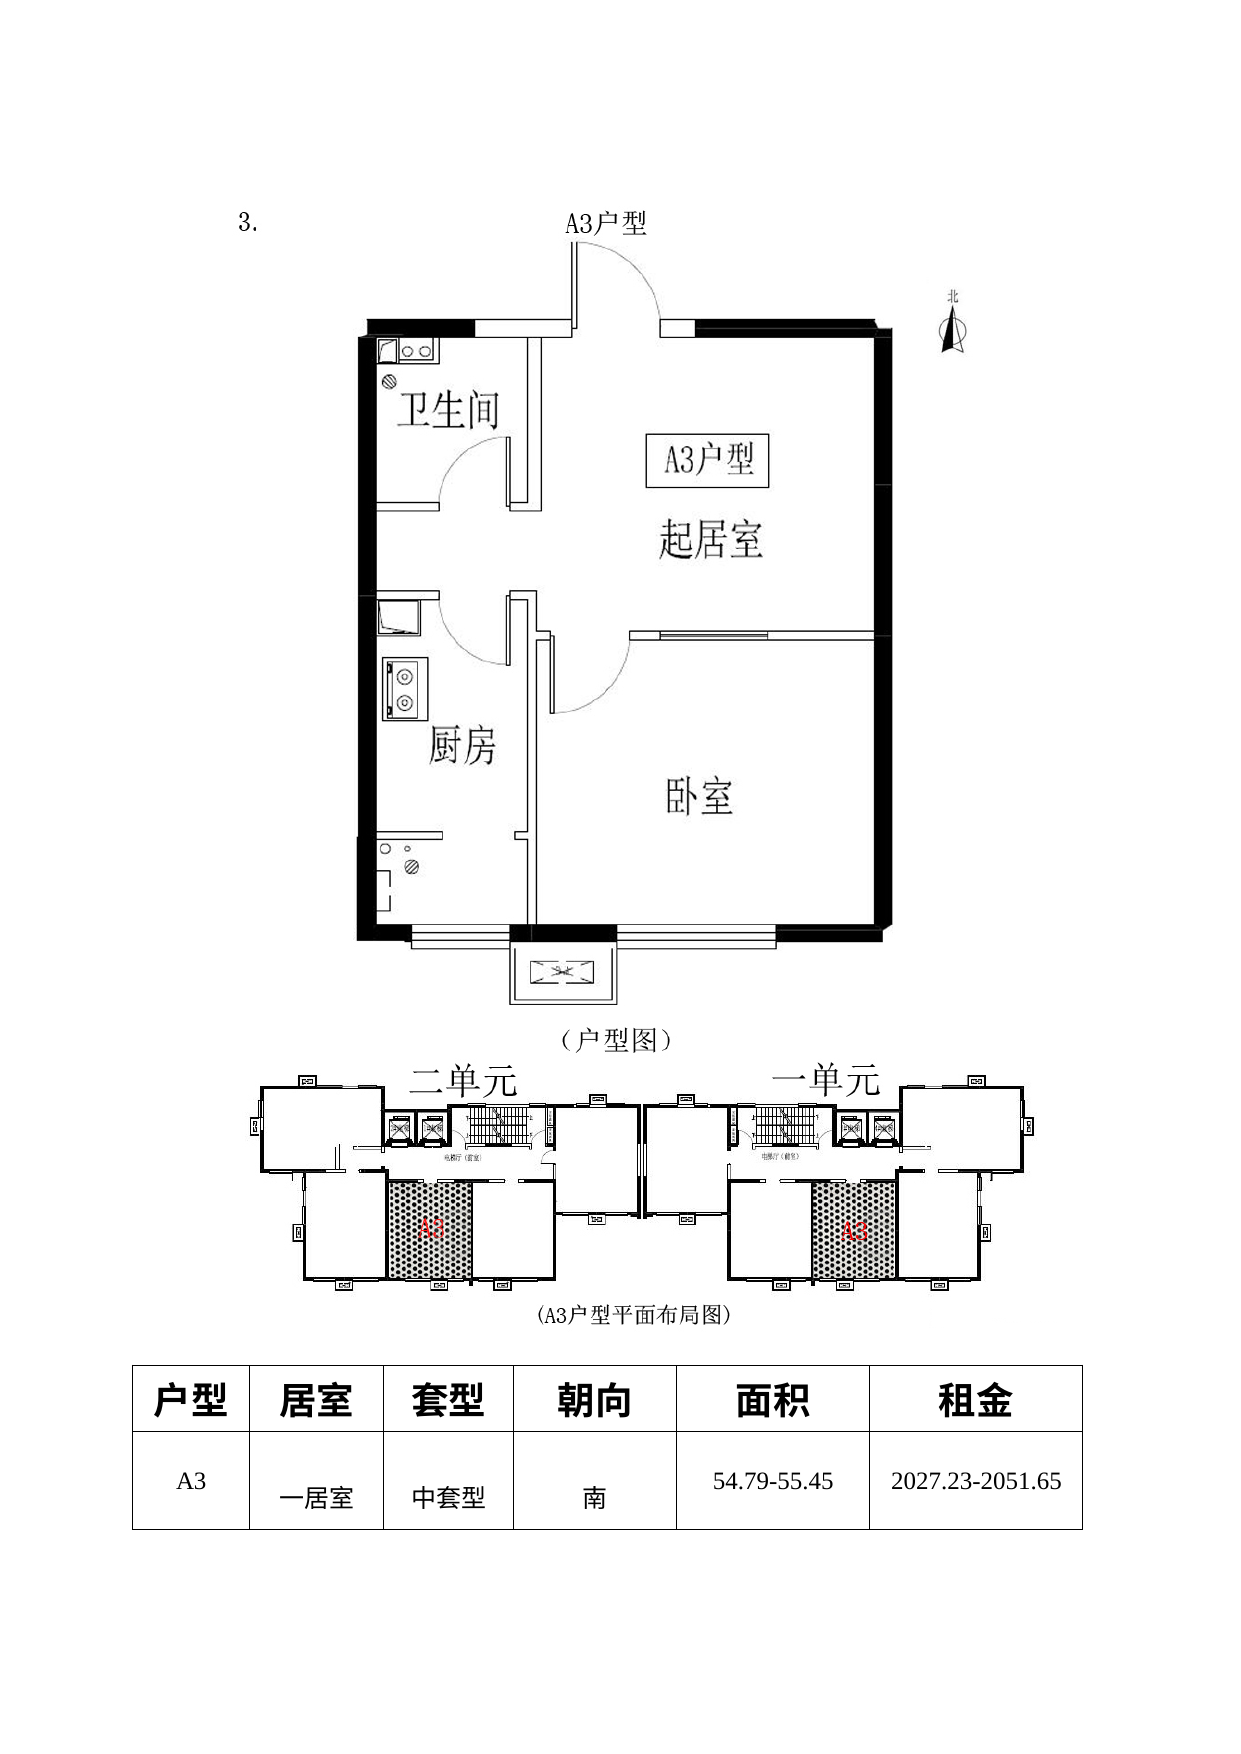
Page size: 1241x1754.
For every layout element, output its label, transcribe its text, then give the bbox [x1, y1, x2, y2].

table_header 居室 [250, 1366, 383, 1431]
table_cell 中套型 [384, 1432, 513, 1529]
table_header 朝向 [514, 1366, 676, 1431]
table_cell 一居室 [250, 1432, 383, 1529]
table_cell A3 [133, 1432, 249, 1529]
table_cell 2027.23-2051.65 [870, 1432, 1082, 1529]
table_cell 南 [514, 1432, 676, 1529]
table_header 租金 [870, 1366, 1082, 1431]
picture [143, 162, 1105, 1338]
table_header 面积 [677, 1366, 869, 1431]
table_header 套型 [384, 1366, 513, 1431]
table_header 户型 [133, 1366, 249, 1431]
table_cell 54.79-55.45 [677, 1432, 869, 1529]
